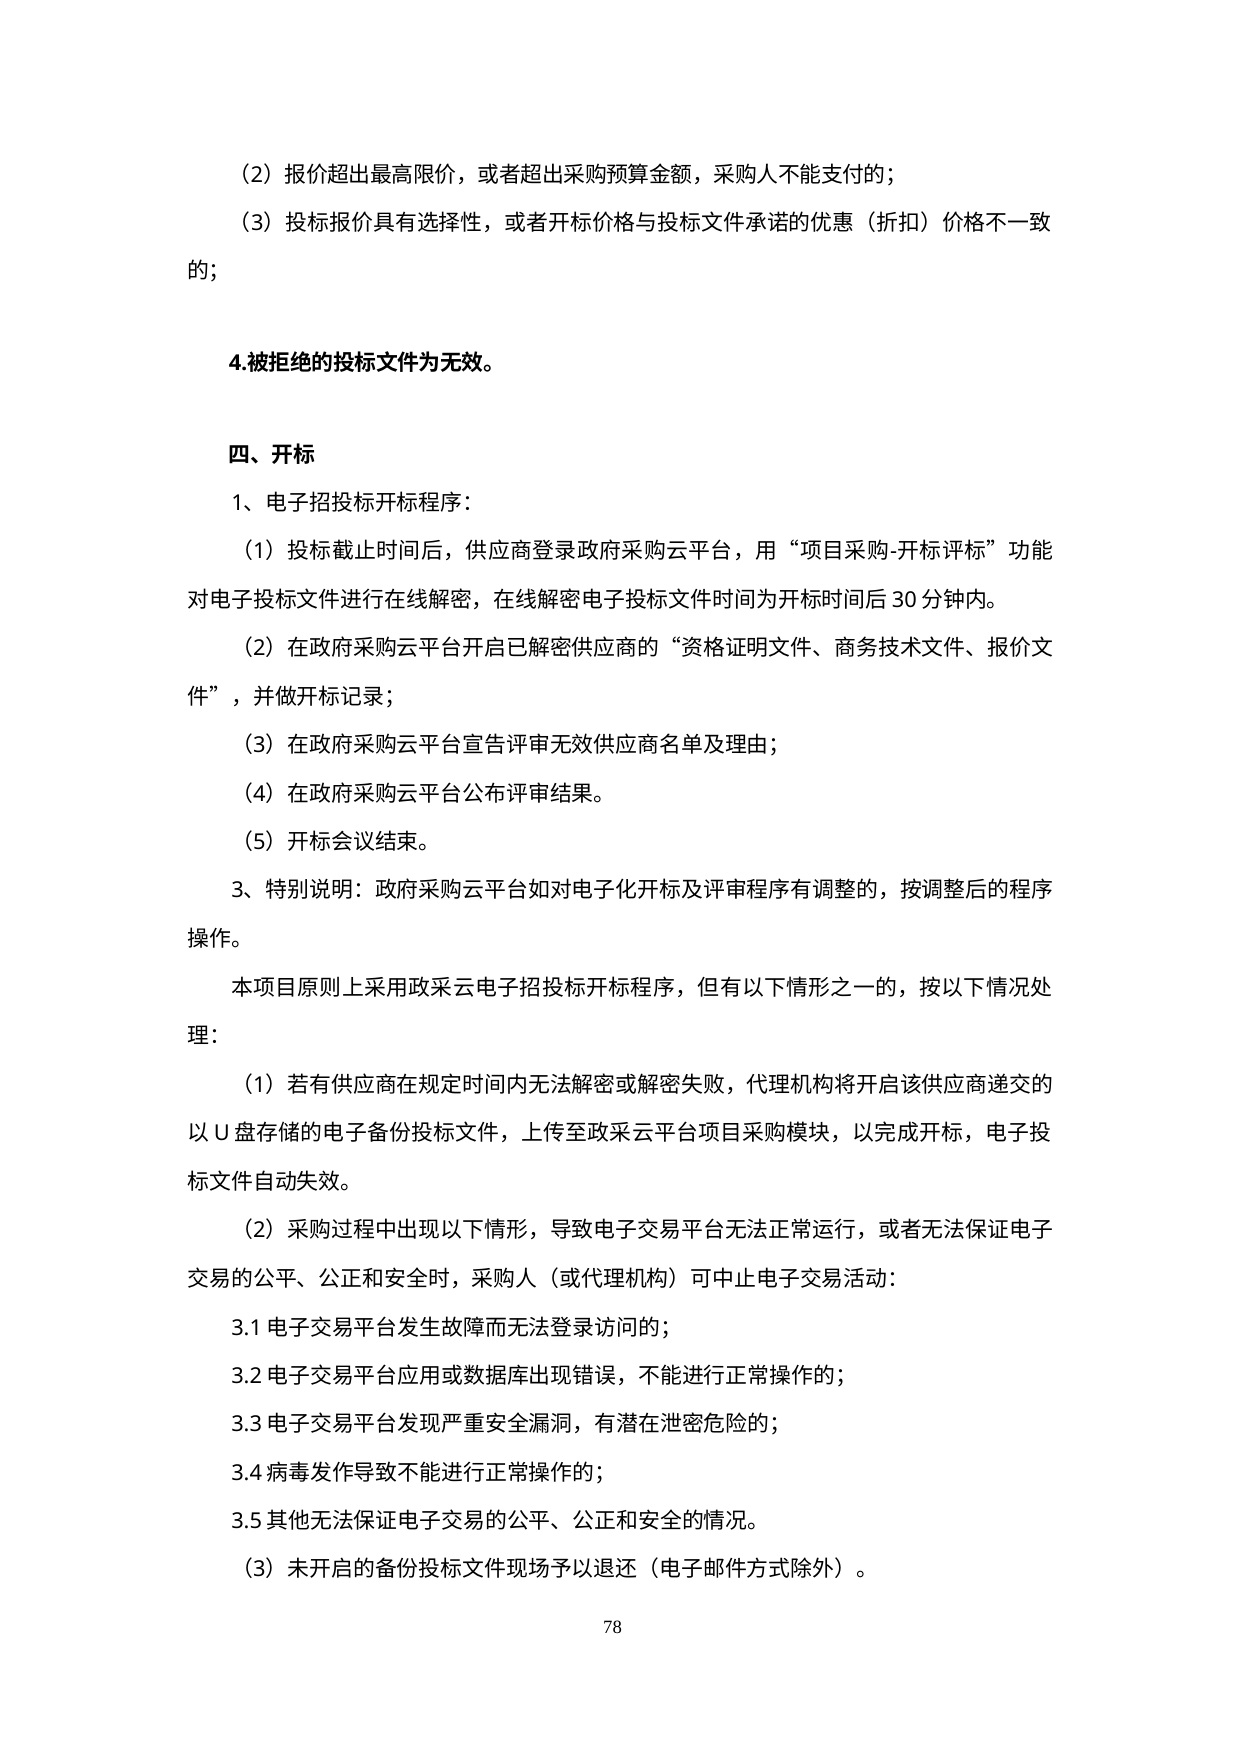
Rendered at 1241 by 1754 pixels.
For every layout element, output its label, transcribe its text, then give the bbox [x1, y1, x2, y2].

text 本项目原则上采用政采云电子招投标开标程序，但有以下情形之一的，按以下情况处理： [187, 969, 1053, 1051]
text 3、特别说明：政府采购云平台如对电子化开标及评审程序有调整的，按调整后的程序操作。 [187, 872, 1053, 953]
list 投标截止时间后，供应商登录政府采购云平台，用“项目采购-开标评标”功能对电子投标文件进行在线解密，在线解密电子投标文件时间为开标时间后30分钟内。 [187, 533, 1053, 614]
text （1）若有供应商在规定时间内无法解密或解密失败，代理机构将开启该供应商递交的以U盘存储的电子备份投标文件，上传至政采云平台项目采购模块，以完成开标，电子投标文件自动失效。 [187, 1066, 1053, 1196]
text 3.5其他无法保证电子交易的公平、公正和安全的情况。 [187, 1503, 1053, 1535]
text （3）未开启的备份投标文件现场予以退还（电子邮件方式除外）。 [187, 1551, 1053, 1583]
text 1、电子招投标开标程序： [187, 485, 1053, 517]
text 3.3电子交易平台发现严重安全漏洞，有潜在泄密危险的； [187, 1406, 1053, 1438]
text （5）开标会议结束。 [187, 824, 1053, 856]
text 3.4病毒发作导致不能进行正常操作的； [187, 1454, 1053, 1487]
text 四、开标 [187, 437, 1053, 469]
text （2）采购过程中出现以下情形，导致电子交易平台无法正常运行，或者无法保证电子交易的公平、公正和安全时，采购人（或代理机构）可中止电子交易活动： [187, 1212, 1053, 1293]
text （3）在政府采购云平台宣告评审无效供应商名单及理由； [187, 727, 1053, 760]
text 3.2电子交易平台应用或数据库出现错误，不能进行正常操作的； [187, 1358, 1053, 1390]
text （4）在政府采购云平台公布评审结果。 [187, 776, 1053, 808]
text 3.1电子交易平台发生故障而无法登录访问的； [187, 1309, 1053, 1342]
list 在政府采购云平台开启已解密供应商的“资格证明文件、商务技术文件、报价文件”，并做开标记录； [187, 630, 1053, 711]
text （3）投标报价具有选择性，或者开标价格与投标文件承诺的优惠（折扣）价格不一致的； [187, 205, 1053, 284]
text （2）报价超出最高限价，或者超出采购预算金额，采购人不能支付的； [187, 157, 1053, 189]
text 4.被拒绝的投标文件为无效。 [187, 345, 1053, 377]
